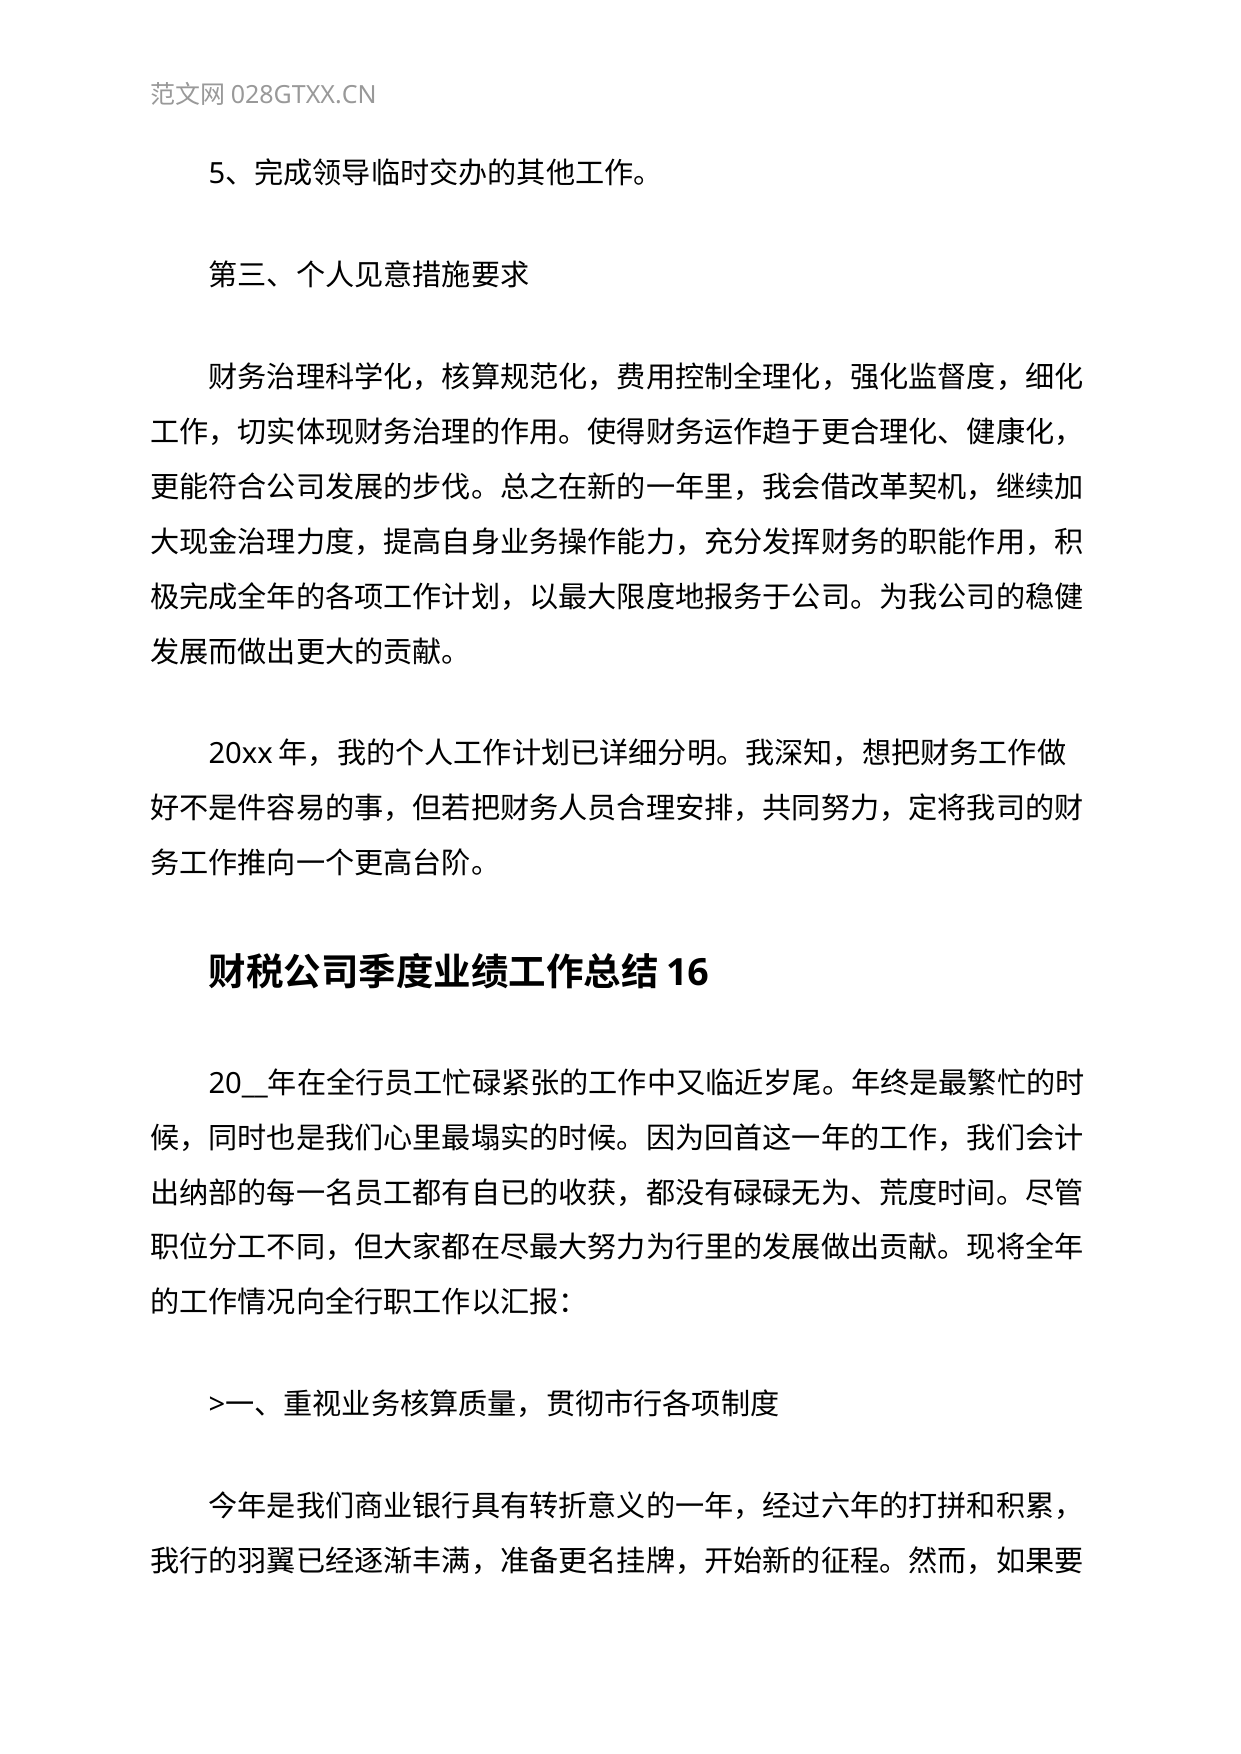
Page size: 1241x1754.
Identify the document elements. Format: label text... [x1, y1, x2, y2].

text 财务治理科学化，核算规范化，费用控制全理化，强化监督度，细化工作，切实体现财务治理的作用。使得财务运作趋于更合理化、健康化，更能符合公司发展的步伐。总之在新的一年里，我会借改革契机，继续加大现金治理力度，提高自身业务操作能力，充分发挥财务的职能作用，积极完成全年的各项工作计划，以最大限度地报务于公司。为我公司的稳健发展而做出更大的贡献。 [150, 354, 1090, 671]
text 财税公司季度业绩工作总结16 [150, 942, 1090, 996]
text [150, 1483, 1090, 1580]
text 第三、个人见意措施要求 [150, 252, 1090, 294]
text 20xx年，我的个人工作计划已详细分明。我深知，想把财务工作做好不是件容易的事，但若把财务人员合理安排，共同努力，定将我司的财务工作推向一个更高台阶。 [150, 730, 1090, 882]
text >一、重视业务核算质量，贯彻市行各项制度 [150, 1381, 1090, 1423]
text 5、完成领导临时交办的其他工作。 [150, 150, 1090, 192]
text 20__年在全行员工忙碌紧张的工作中又临近岁尾。年终是最繁忙的时候，同时也是我们心里最塌实的时候。因为回首这一年的工作，我们会计出纳部的每一名员工都有自已的收获，都没有碌碌无为、荒度时间。尽管职位分工不同，但大家都在尽最大努力为行里的发展做出贡献。现将全年的工作情况向全行职工作以汇报： [150, 1059, 1090, 1321]
